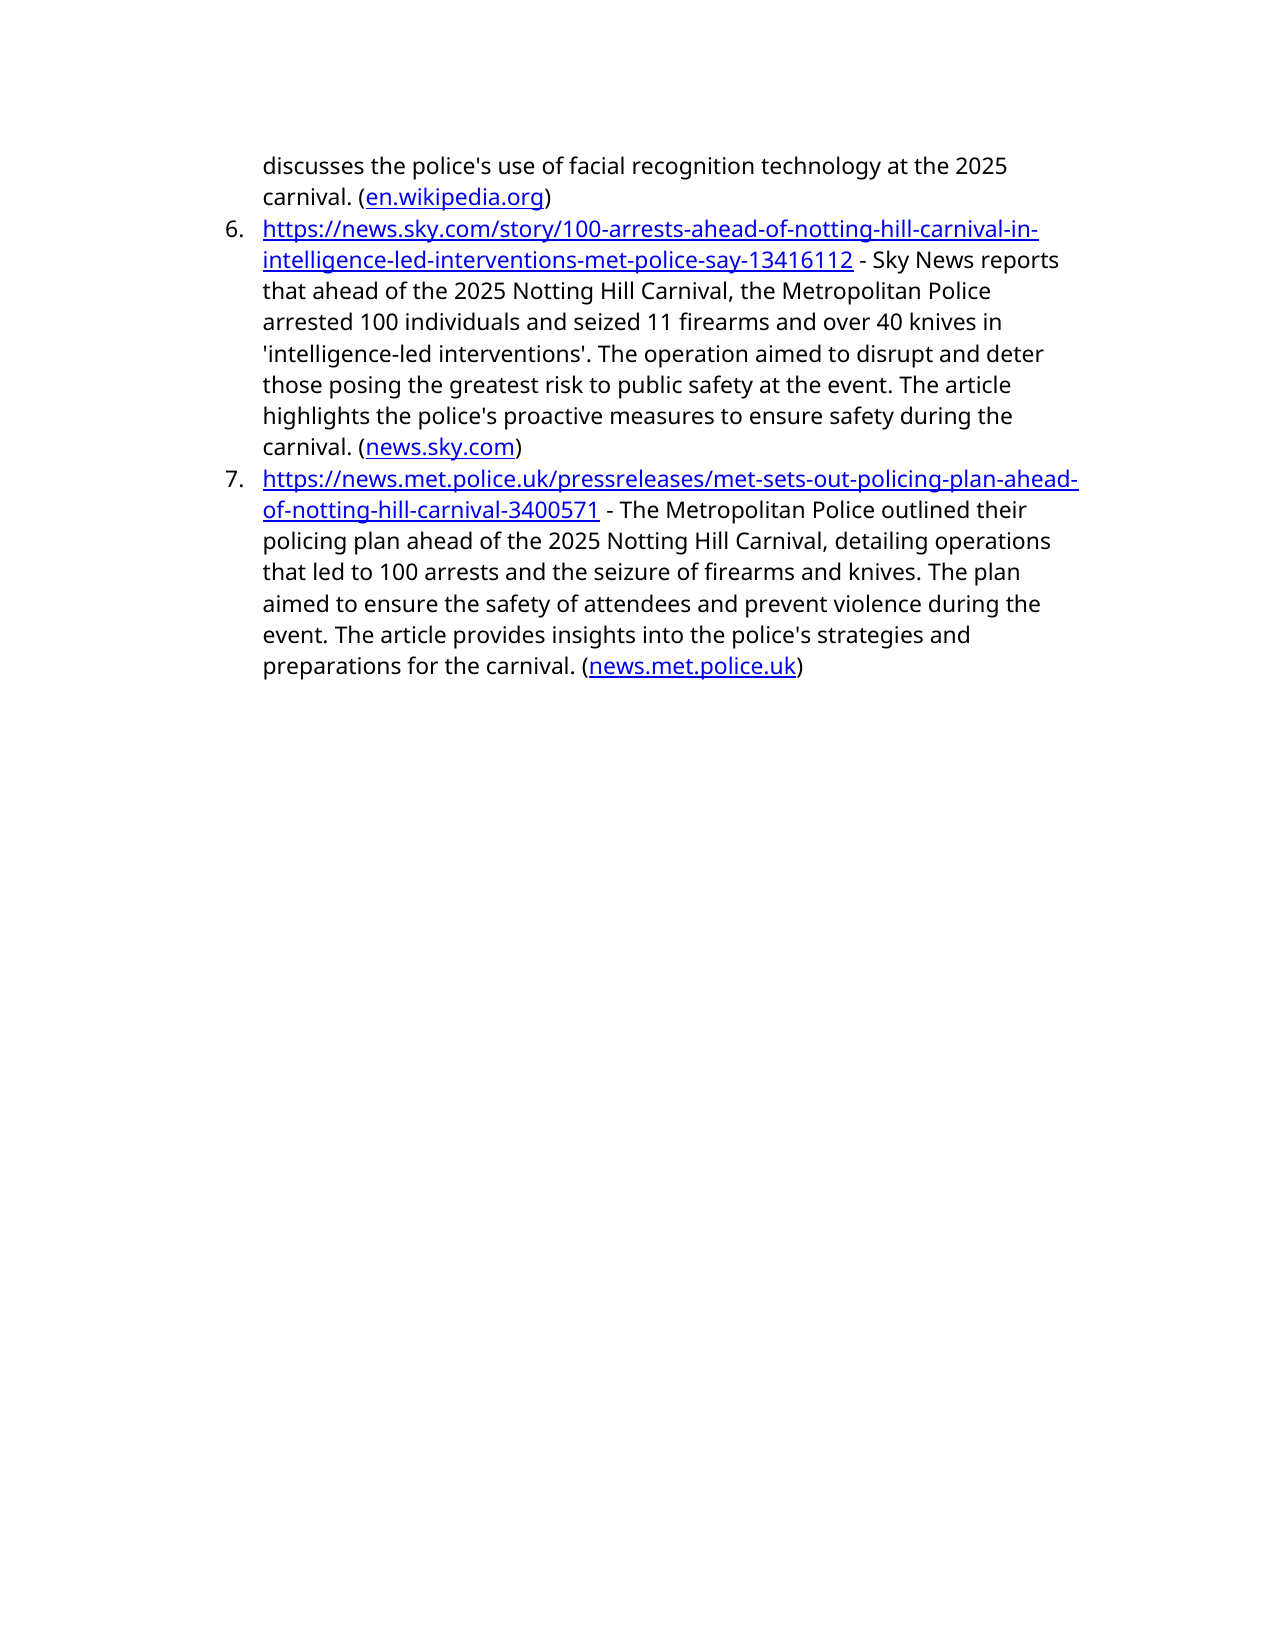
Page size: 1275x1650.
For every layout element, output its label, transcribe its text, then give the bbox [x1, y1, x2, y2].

list https://news.met.police.uk/pressreleases/met-sets-out-policing-plan-ahead-of-notting-hill-carnival-3400571 - The Metropolitan Police outlined their policing plan ahead of the 2025 Notting Hill Carnival, detailing operations that led to 100 arrests and the seizure of firearms and knives. The plan aimed to ensure the safety of attendees and prevent violence during the event. The article provides insights into the police's strategies and preparations for the carnival. (news.met.police.uk) [225, 462, 1087, 681]
list https://news.sky.com/story/100-arrests-ahead-of-notting-hill-carnival-in-intelligence-led-interventions-met-police-say-13416112 - Sky News reports that ahead of the 2025 Notting Hill Carnival, the Metropolitan Police arrested 100 individuals and seized 11 firearms and over 40 knives in 'intelligence-led interventions'. The operation aimed to disrupt and deter those posing the greatest risk to public safety at the event. The article highlights the police's proactive measures to ensure safety during the carnival. (news.sky.com) [225, 212, 1087, 462]
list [225, 150, 1087, 212]
